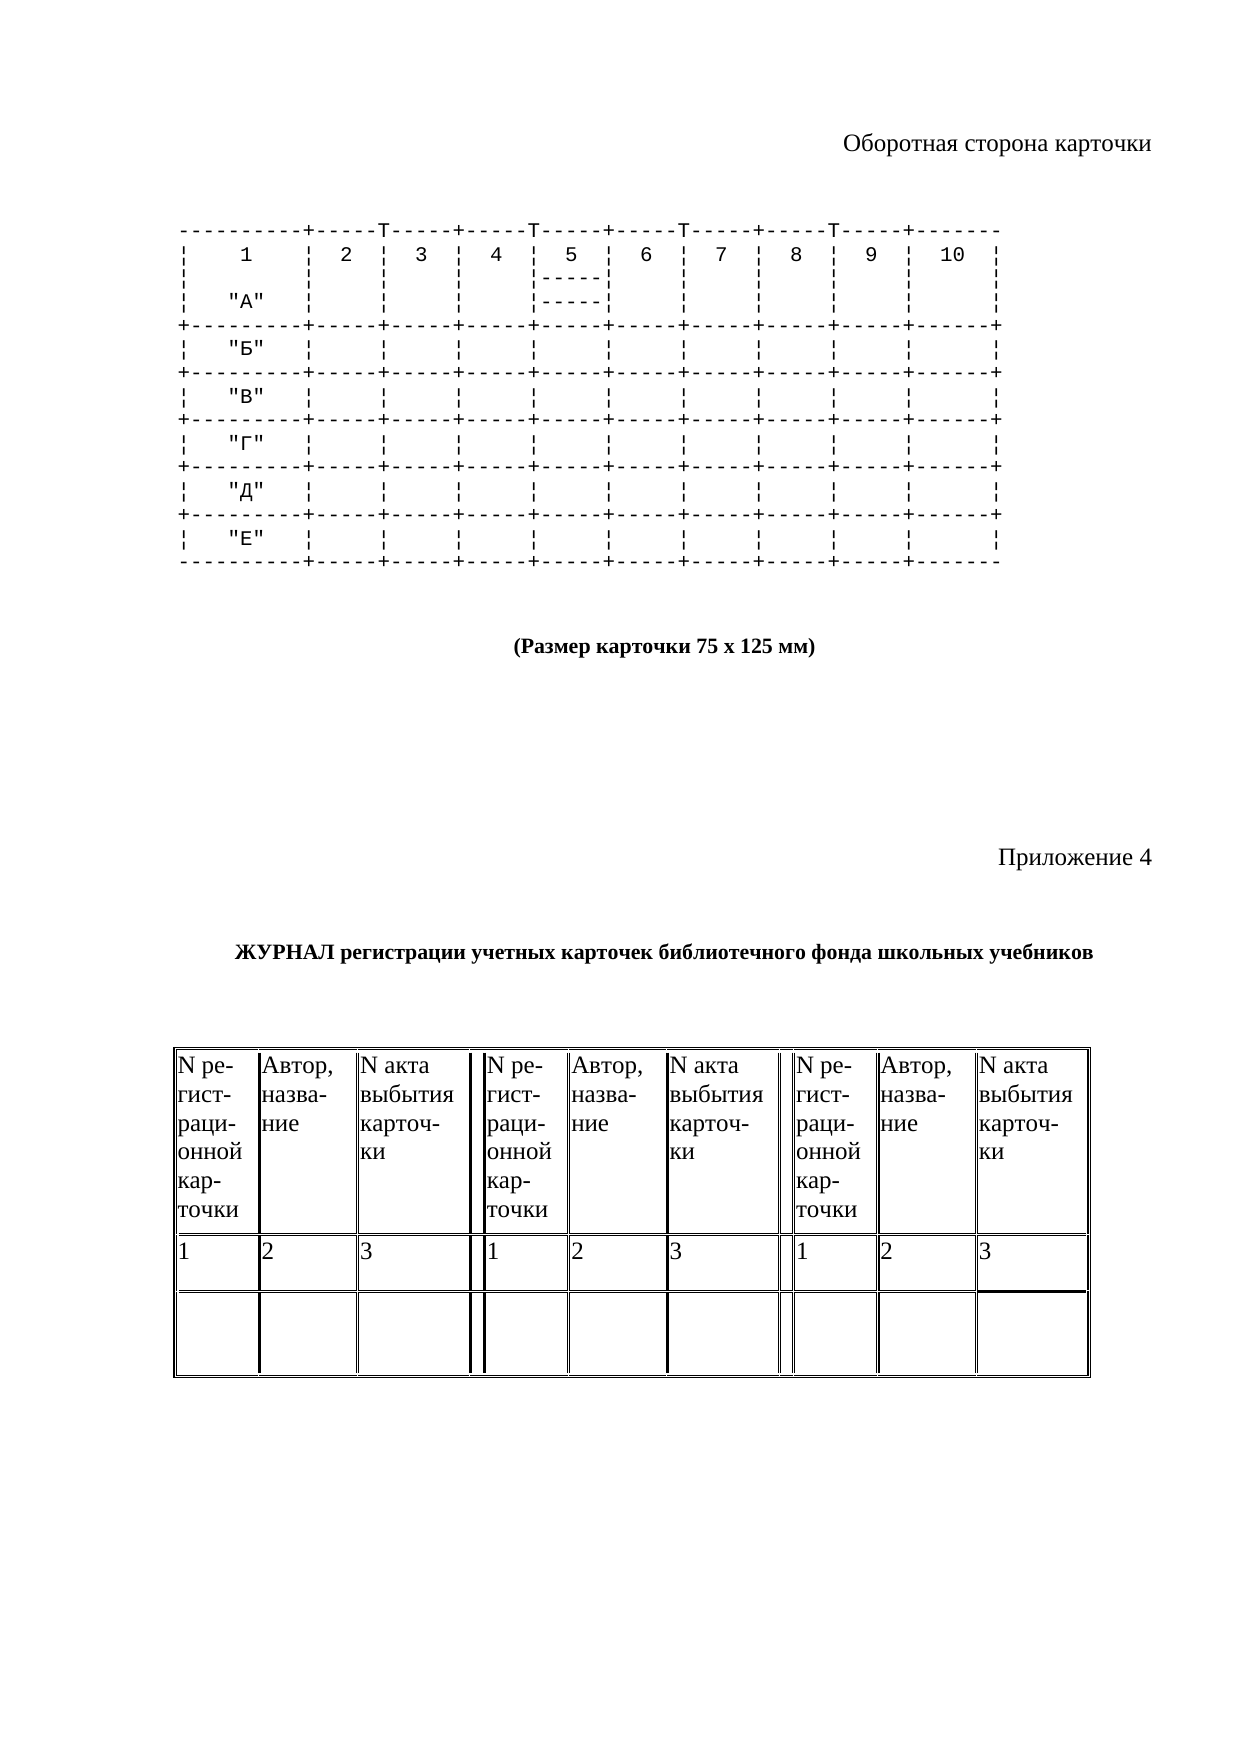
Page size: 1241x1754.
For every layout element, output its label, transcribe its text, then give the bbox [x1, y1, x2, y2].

table_cell 2 [880, 1236, 975, 1289]
table_cell 1 [175, 1233, 259, 1289]
text (Размер карточки 75 x 125 мм) [177, 633, 1152, 658]
table_cell 1 [486, 1236, 567, 1289]
text ¦ 1 ¦ 2 ¦ 3 ¦ 4 ¦ 5 ¦ 6 ¦ 7 ¦ 8 ¦ 9 ¦ 10 ¦ [177, 244, 1152, 267]
table_header N ре- гист- раци- онной кар- точки [484, 1050, 569, 1233]
table_header N ре- гист- раци- онной кар- точки [794, 1048, 878, 1233]
table_cell [667, 1293, 779, 1374]
text +---------+-----+-----+-----+-----+-----+-----+-----+-----+------+ [177, 315, 1152, 338]
text ¦ "Д" ¦ ¦ ¦ ¦ ¦ ¦ ¦ ¦ ¦ ¦ [177, 480, 1152, 504]
table_cell 2 [261, 1236, 356, 1289]
table_cell [976, 1290, 1089, 1374]
table_cell [470, 1293, 484, 1374]
text +---------+-----+-----+-----+-----+-----+-----+-----+-----+------+ [177, 457, 1152, 480]
table_header N акта выбытия карточ- ки [667, 1050, 779, 1233]
table_header N ре- гист- раци- онной кар- точки [175, 1048, 259, 1233]
table_cell [259, 1293, 358, 1374]
table_cell [358, 1293, 470, 1374]
text ¦ "Б" ¦ ¦ ¦ ¦ ¦ ¦ ¦ ¦ ¦ ¦ [177, 338, 1152, 362]
text ЖУРНАЛ регистрации учетных карточек библиотечного фонда школьных учебников [177, 939, 1152, 964]
text ¦ ¦ ¦ ¦ ¦-----¦ ¦ ¦ ¦ ¦ ¦ [177, 267, 1152, 291]
table_header Автор, назва- ние [569, 1048, 667, 1233]
text +---------+-----+-----+-----+-----+-----+-----+-----+-----+------+ [177, 362, 1152, 386]
table_cell 3 [359, 1236, 469, 1289]
text +---------+-----+-----+-----+-----+-----+-----+-----+-----+------+ [177, 409, 1152, 433]
table_cell [780, 1293, 793, 1374]
table_cell [472, 1236, 483, 1289]
text ¦ "Е" ¦ ¦ ¦ ¦ ¦ ¦ ¦ ¦ ¦ ¦ [177, 527, 1152, 551]
table_cell 2 [570, 1236, 666, 1289]
text ¦ "В" ¦ ¦ ¦ ¦ ¦ ¦ ¦ ¦ ¦ ¦ [177, 386, 1152, 409]
table_header Автор, назва- ние [878, 1050, 976, 1233]
table_cell [569, 1293, 667, 1374]
text ¦ "А" ¦ ¦ ¦ ¦-----¦ ¦ ¦ ¦ ¦ ¦ [177, 291, 1152, 315]
table_cell [781, 1236, 792, 1289]
text Оборотная сторона карточки [177, 128, 1152, 156]
table_cell 3 [669, 1236, 778, 1289]
table_cell [794, 1290, 878, 1374]
table_header [780, 1050, 793, 1233]
text +---------+-----+-----+-----+-----+-----+-----+-----+-----+------+ [177, 504, 1152, 527]
table_header N акта выбытия карточ- ки [358, 1048, 470, 1233]
text Приложение 4 [177, 842, 1152, 871]
table_header N акта выбытия карточ- ки [976, 1050, 1087, 1233]
table_header [470, 1050, 484, 1233]
table_header Автор, назва- ние [259, 1050, 358, 1233]
table_cell 1 [795, 1236, 876, 1289]
table_cell [177, 1290, 259, 1374]
text ¦ "Г" ¦ ¦ ¦ ¦ ¦ ¦ ¦ ¦ ¦ ¦ [177, 433, 1152, 457]
text ----------+-----+-----+-----+-----+-----+-----+-----+-----+------- [177, 551, 1152, 575]
table_cell [878, 1293, 976, 1374]
table_cell 3 [976, 1233, 1089, 1289]
table_cell [484, 1293, 569, 1374]
text ----------+-----T-----+-----T-----+-----T-----+-----T-----+------- [177, 220, 1152, 244]
